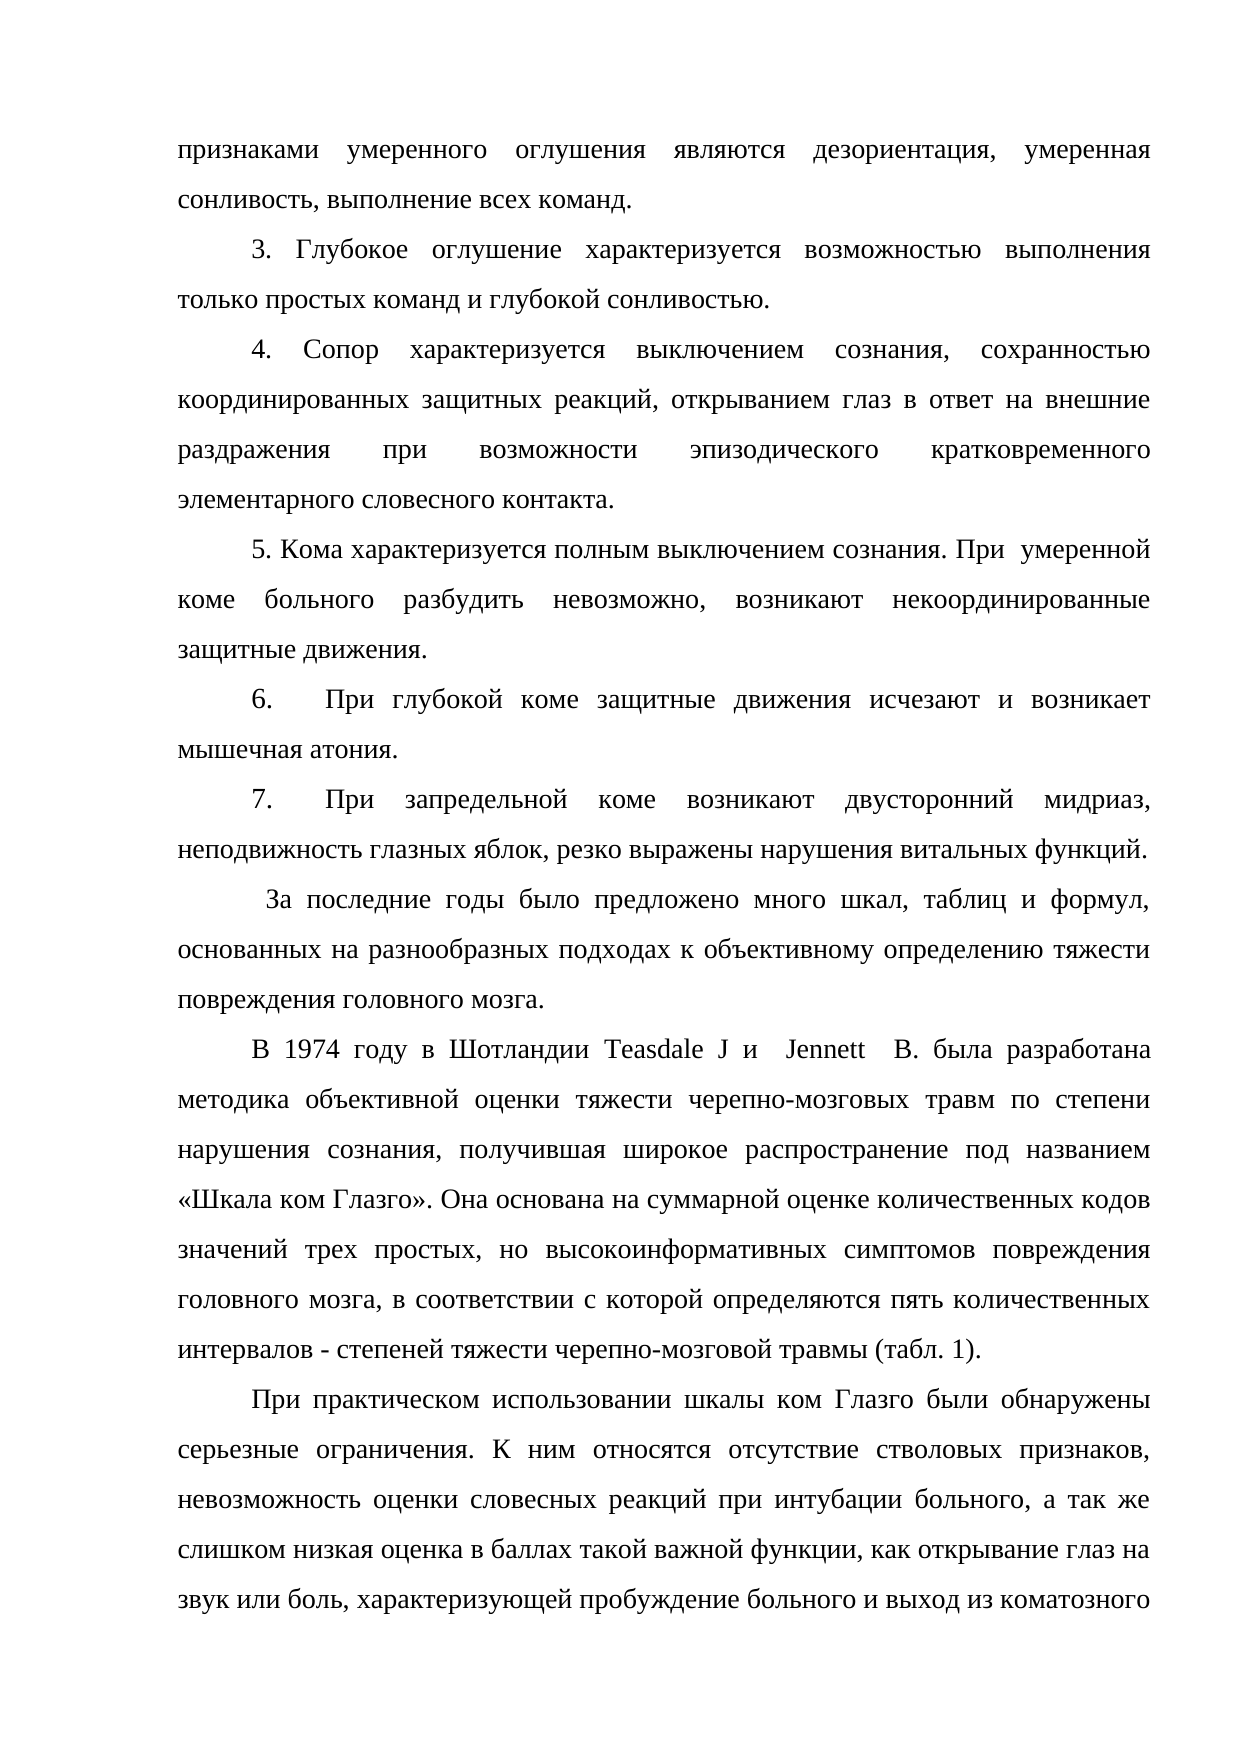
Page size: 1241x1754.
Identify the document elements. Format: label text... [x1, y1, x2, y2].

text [177, 118, 1152, 218]
text 4. Сопор характеризуется выключением сознания, сохранностью координированных защитных реакций, открыванием глаз в ответ на внешние раздражения при возможности эпизодического кратковременного элементарного словесного контакта. [177, 318, 1152, 518]
text 3. Глубокое оглушение характеризуется возможностью выполнения только простых команд и глубокой сонливостью. [177, 218, 1152, 318]
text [177, 1368, 1152, 1618]
text 5. Кома характеризуется полным выключением сознания. При умеренной коме больного разбудить невозможно, возникают некоординированные защитные движения. [177, 518, 1152, 668]
text В 1974 году в Шотландии Teasdale J и Jennett B. была разработана методика объективной оценки тяжести черепно-мозговых травм по степени нарушения сознания, получившая широкое распространение под названием «Шкала ком Глазго». Она основана на суммарной оценке количественных кодов значений трех простых, но высокоинформативных симптомов повреждения головного мозга, в соответствии с которой определяются пять количественных интервалов - степеней тяжести черепно-мозговой травмы (табл. 1). [177, 1018, 1152, 1368]
text За последние годы было предложено много шкал, таблиц и формул, основанных на разнообразных подходах к объективному определению тяжести повреждения головного мозга. [177, 868, 1152, 1018]
list При запредельной коме возникают двусторонний мидриаз, неподвижность глазных яблок, резко выражены нарушения витальных функций. [177, 768, 1152, 868]
list При глубокой коме защитные движения исчезают и возникает мышечная атония. [177, 668, 1152, 768]
